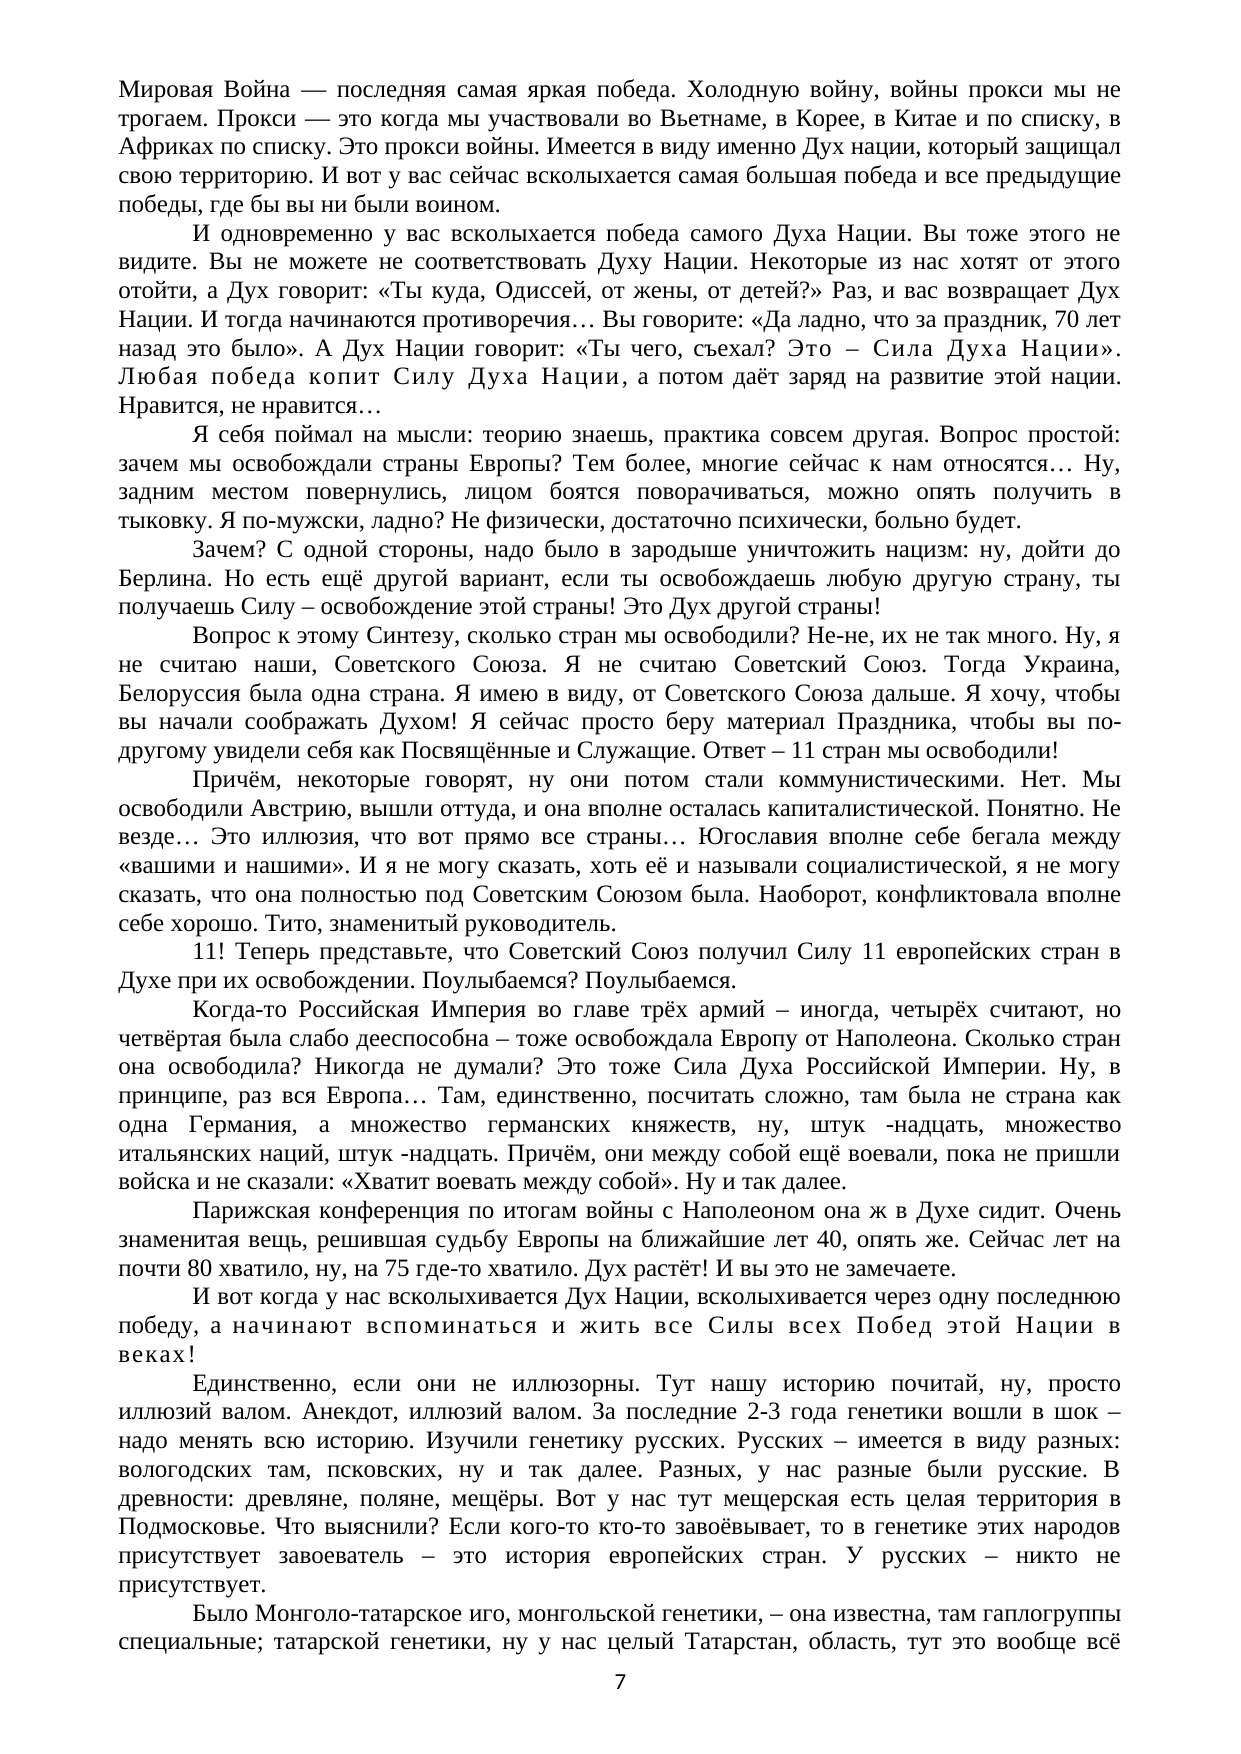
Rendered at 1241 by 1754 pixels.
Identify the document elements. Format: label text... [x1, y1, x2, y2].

text Вопрос к этому Синтезу, сколько стран мы освободили? Не-не, их не так много. Ну, я не считаю наши, Советского Союза. Я не считаю Советский Союз. Тогда Украина, Белоруссия была одна страна. Я имею в виду, от Советского Союза дальше. Я хочу, чтобы вы начали соображать Духом! Я сейчас просто беру материал Праздника, чтобы вы по-другому увидели себя как Посвящённые и Служащие. Ответ – 11 стран мы освободили! [118, 620, 1122, 764]
text 11! Теперь представьте, что Советский Союз получил Силу 11 европейских стран в Духе при их освобождении. Поулыбаемся? Поулыбаемся. [118, 936, 1122, 994]
text Я себя поймал на мысли: теорию знаешь, практика совсем другая. Вопрос простой: зачем мы освобождали страны Европы? Тем более, многие сейчас к нам относятся… Ну, задним местом повернулись, лицом боятся поворачиваться, можно опять получить в тыковку. Я по-мужски, ладно? Не физически, достаточно психически, больно будет. [118, 419, 1122, 534]
text И вот когда у нас всколыхивается Дух Нации, всколыхивается через одну последнюю победу, а начинают вспоминаться и жить все Силы всех Побед этой Нации в веках! [118, 1281, 1122, 1368]
text Единственно, если они не иллюзорны. Тут нашу историю почитай, ну, просто иллюзий валом. Анекдот, иллюзий валом. За последние 2-3 года генетики вошли в шок – надо менять всю историю. Изучили генетику русских. Русских – имеется в виду разных: вологодских там, псковских, ну и так далее. Разных, у нас разные были русские. В древности: древляне, поляне, мещёры. Вот у нас тут мещерская есть целая территория в Подмосковье. Что выяснили? Если кого-то кто-то завоёвывает, то в генетике этих народов присутствует завоеватель – это история европейских стран. У русских – никто не присутствует. [118, 1368, 1122, 1598]
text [118, 1598, 1122, 1655]
text Когда-то Российская Империя во главе трёх армий – иногда, четырёх считают, но четвёртая была слабо дееспособна – тоже освобождала Европу от Наполеона. Сколько стран она освободила? Никогда не думали? Это тоже Сила Духа Российской Империи. Ну, в принципе, раз вся Европа… Там, единственно, посчитать сложно, там была не страна как одна Германия, а множество германских княжеств, ну, штук -надцать, множество итальянских наций, штук -надцать. Причём, они между собой ещё воевали, пока не пришли войска и не сказали: «Хватит воевать между собой». Ну и так далее. [118, 994, 1122, 1195]
text Причём, некоторые говорят, ну они потом стали коммунистическими. Нет. Мы освободили Австрию, вышли оттуда, и она вполне осталась капиталистической. Понятно. Не везде… Это иллюзия, что вот прямо все страны… Югославия вполне себе бегала между «вашими и нашими». И я не могу сказать, хоть её и называли социалистической, я не могу сказать, что она полностью под Советским Союзом была. Наоборот, конфликтовала вполне себе хорошо. Тито, знаменитый руководитель. [118, 764, 1122, 936]
text Парижская конференция по итогам войны с Наполеоном она ж в Духе сидит. Очень знаменитая вещь, решившая судьбу Европы на ближайшие лет 40, опять же. Сейчас лет на почти 80 хватило, ну, на 75 где-то хватило. Дух растёт! И вы это не замечаете. [118, 1195, 1122, 1281]
text Зачем? С одной стороны, надо было в зародыше уничтожить нацизм: ну, дойти до Берлина. Но есть ещё другой вариант, если ты освобождаешь любую другую страну, ты получаешь Силу – освобождение этой страны! Это Дух другой страны! [118, 534, 1122, 620]
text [118, 74, 1122, 218]
text И одновременно у вас всколыхается победа самого Духа Нации. Вы тоже этого не видите. Вы не можете не соответствовать Духу Нации. Некоторые из нас хотят от этого отойти, а Дух говорит: «Ты куда, Одиссей, от жены, от детей?» Раз, и вас возвращает Дух Нации. И тогда начинаются противоречия… Вы говорите: «Да ладно, что за праздник, 70 лет назад это было». А Дух Нации говорит: «Ты чего, съехал? Это – Сила Духа Нации». Любая победа копит Силу Духа Нации, а потом даёт заряд на развитие этой нации. Нравится, не нравится… [118, 218, 1122, 419]
